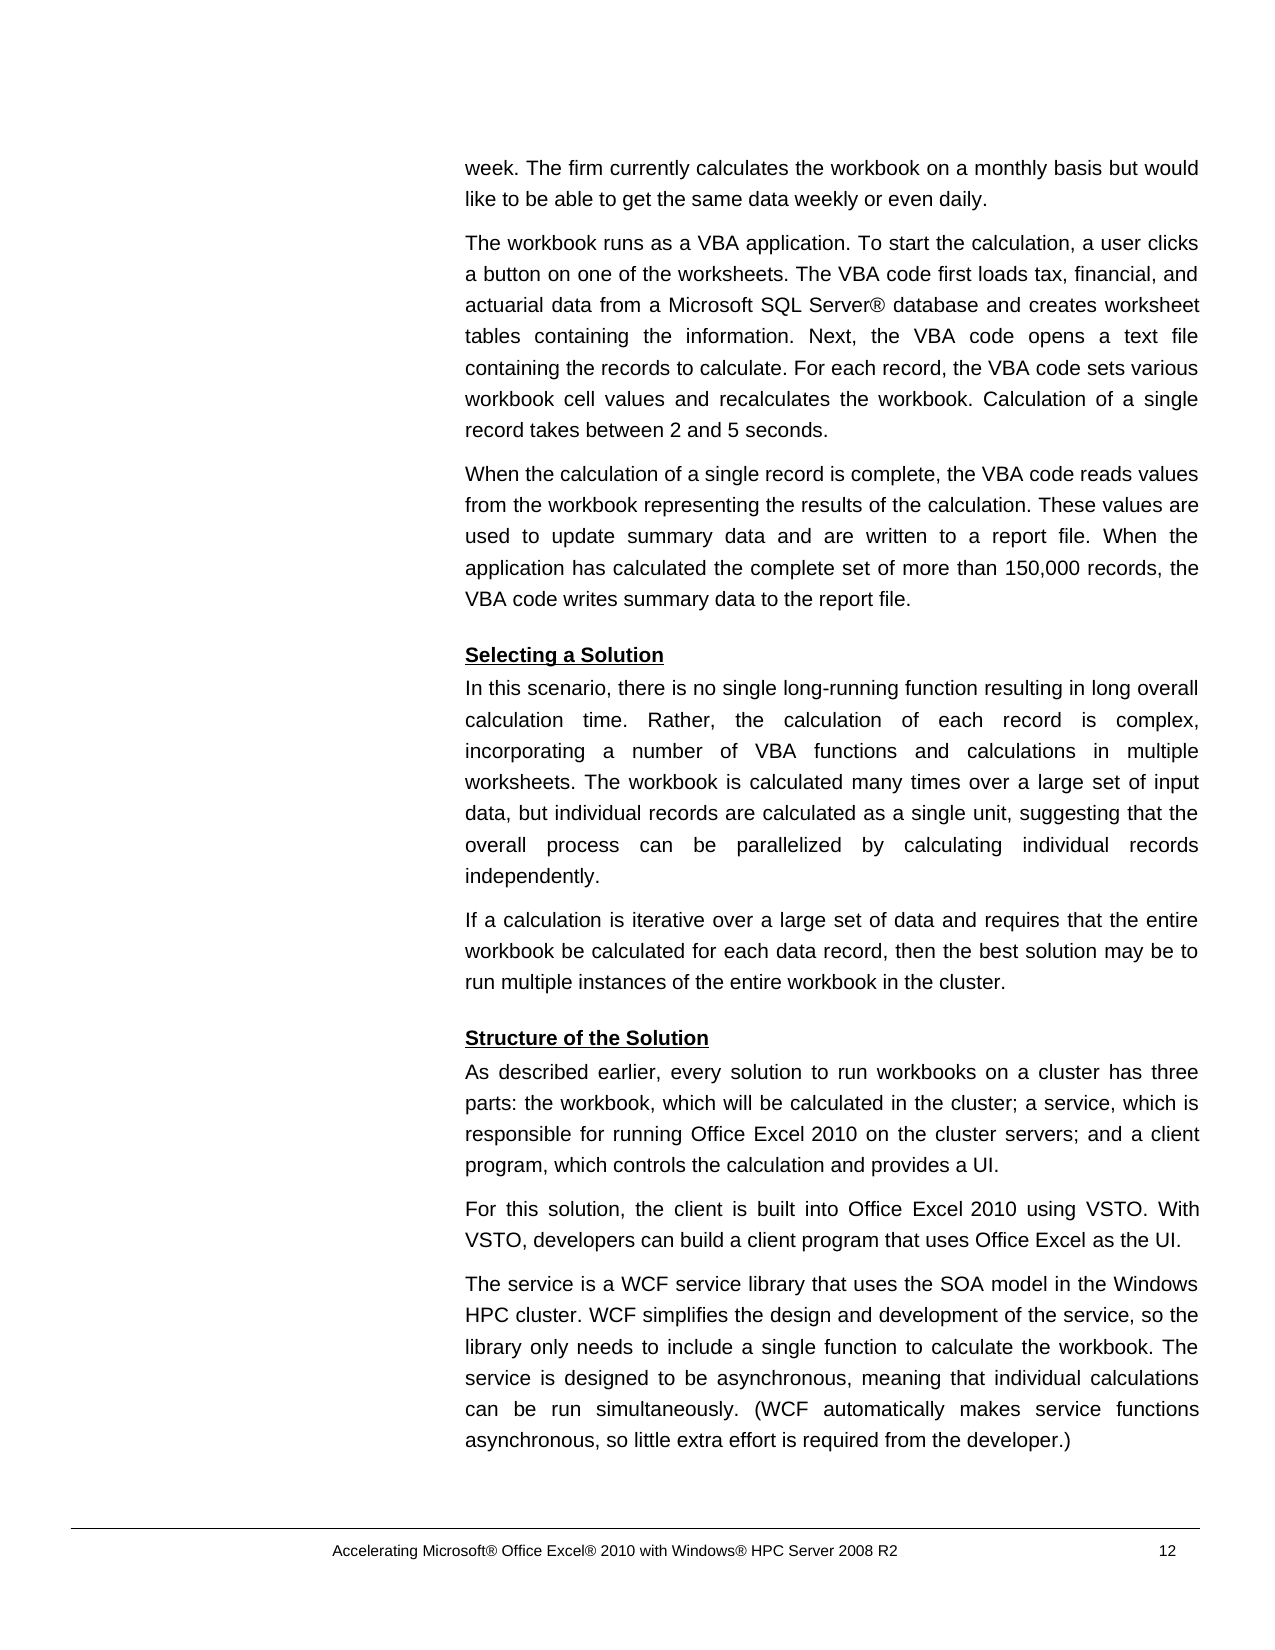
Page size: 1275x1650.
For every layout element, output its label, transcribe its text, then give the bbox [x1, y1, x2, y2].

text In this scenario, there is no single long-running function resulting in long overall calculation time. Rather, the calculation of each record is complex, incorporating a number of VBA functions and calculations in multiple worksheets. The workbook is calculated many times over a large set of input data, but individual records are calculated as a single unit, suggesting that the overall process can be parallelized by calculating individual records independently. [465, 671, 1200, 889]
text The service is a WCF service library that uses the SOA model in the Windows HPC cluster. WCF simplifies the design and development of the service, so the library only needs to include a single function to calculate the workbook. The service is designed to be asynchronous, meaning that individual calculations can be run simultaneously. (WCF automatically makes service functions asynchronous, so little extra effort is required from the developer.) [465, 1267, 1200, 1454]
text If a calculation is iterative over a large set of data and requires that the entire workbook be calculated for each data record, then the best solution may be to run multiple instances of the entire workbook in the cluster. [465, 902, 1200, 996]
subtitle Structure of the Solution [465, 1021, 1200, 1052]
text When the calculation of a single record is complete, the VBA code reads values from the workbook representing the results of the calculation. These values are used to update summary data and are written to a report file. When the application has calculated the complete set of more than 150,000 records, the VBA code writes summary data to the report file. [465, 456, 1200, 612]
text The workbook runs as a VBA application. To start the calculation, a user clicks a button on one of the worksheets. The VBA code first loads tax, financial, and actuarial data from a Microsoft SQL Server® database and creates worksheet tables containing the information. Next, the VBA code opens a text file containing the records to calculate. For each record, the VBA code sets various workbook cell values and recalculates the workbook. Calculation of a single record takes between 2 and 5 seconds. [465, 225, 1200, 444]
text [465, 150, 1200, 212]
text For this solution, the client is built into Office Excel 2010 using VSTO. With VSTO, developers can build a client program that uses Office Excel as the UI. [465, 1192, 1200, 1254]
text As described earlier, every solution to run workbooks on a cluster has three parts: the workbook, which will be calculated in the cluster; a service, which is responsible for running Office Excel 2010 on the cluster servers; and a client program, which controls the calculation and provides a UI. [465, 1054, 1200, 1179]
subtitle Selecting a Solution [465, 637, 1200, 669]
